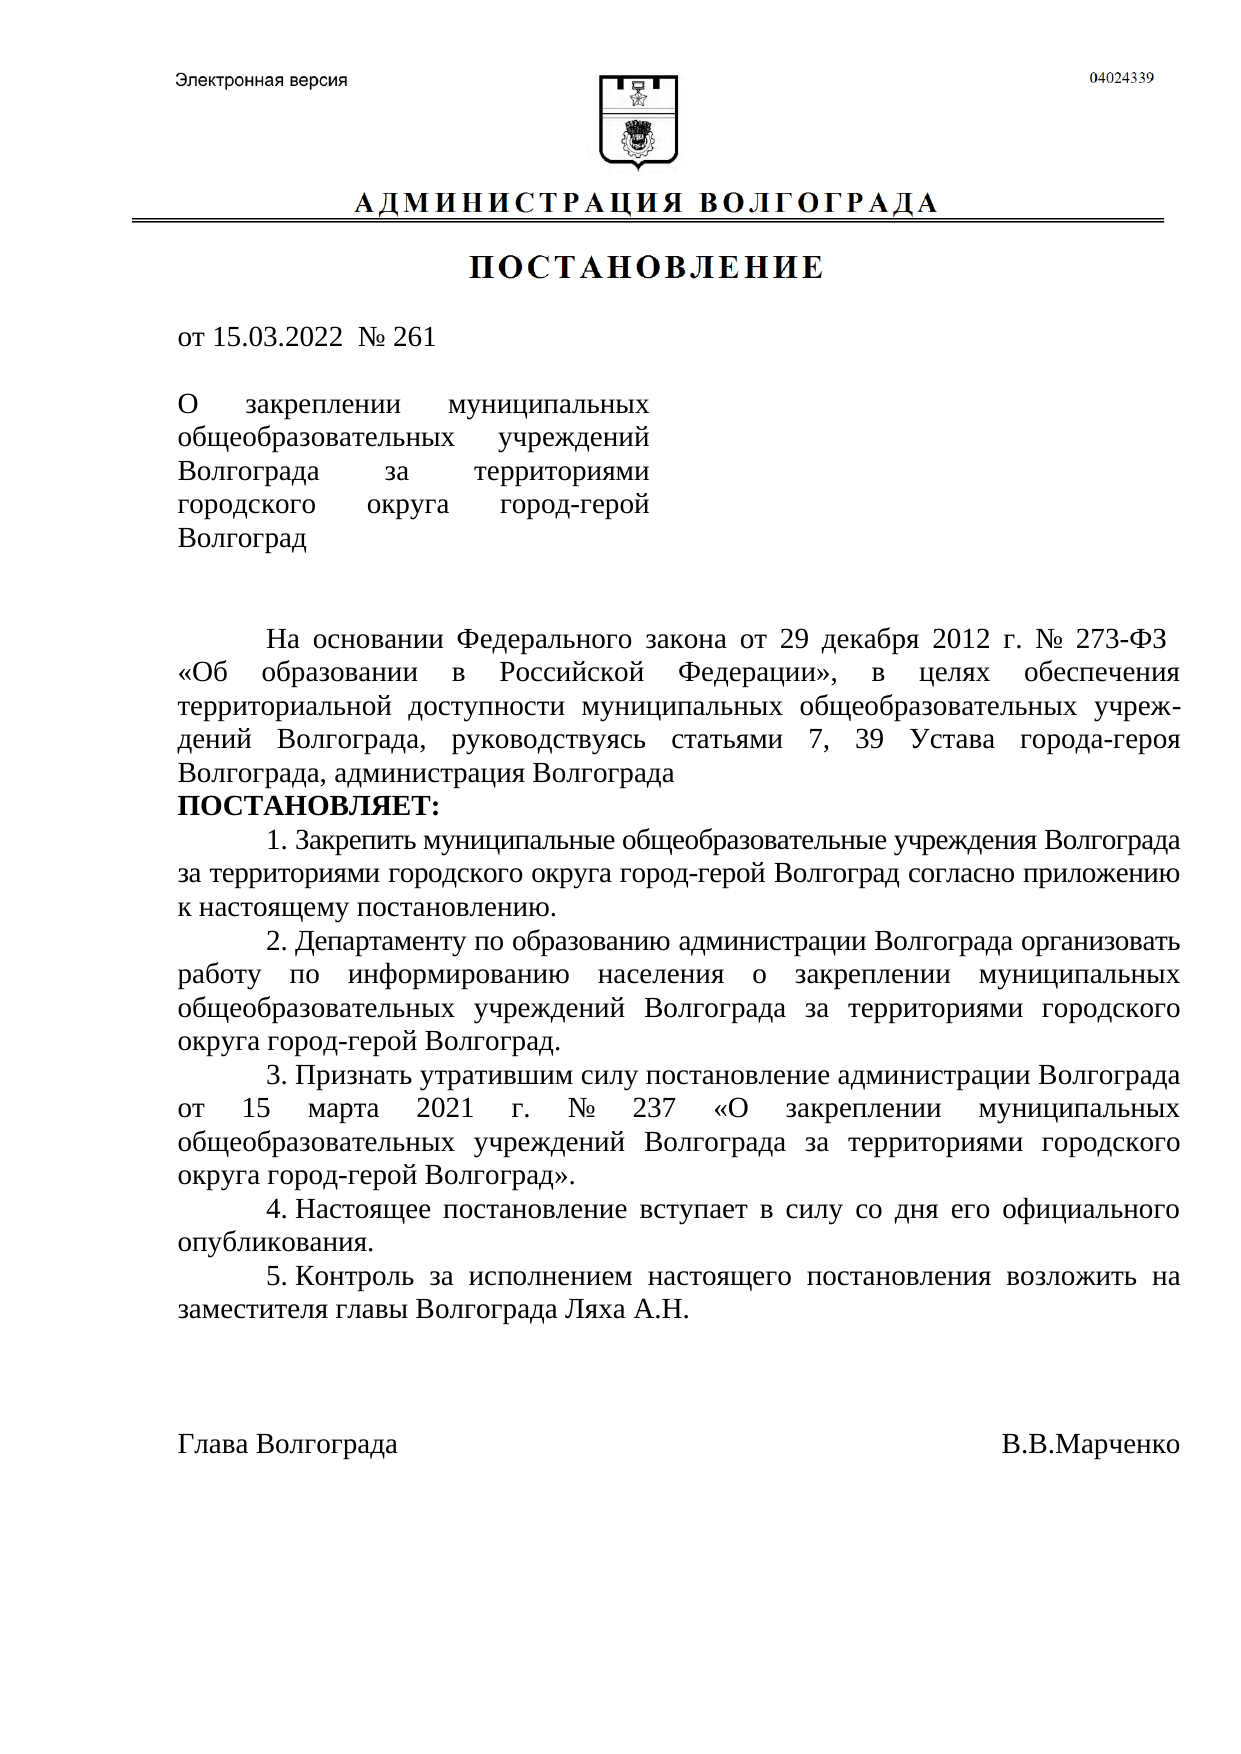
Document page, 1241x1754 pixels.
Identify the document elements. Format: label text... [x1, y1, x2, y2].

text 5. Контроль за исполнением настоящего постановления возложить на заместителя главы Волгограда Ляха А.Н. [177, 1258, 1181, 1325]
text О закреплении муниципальных общеобразовательных учреждений Волгограда за территориями городского округа город-герой Волгоград [177, 386, 650, 554]
text 2. Департаменту по образованию администрации Волгограда организовать работу по информированию населения о закреплении муниципальных общеобразовательных учреждений Волгограда за территориями городского округа город-герой Волгоград. [177, 923, 1181, 1057]
text На основании Федерального закона от 29 декабря 2012 г. № 273-ФЗ «Об образовании в Российской Федерации», в целях обеспечения территориальной доступности муниципальных общеобразовательных учреждений Волгограда, руководствуясь статьями 7, 39 Устава города-героя Волгограда, администрация Волгограда [177, 621, 1181, 788]
text ПОСТАНОВЛЯЕТ: [177, 788, 1181, 822]
table_header [107, 41, 1192, 319]
text 4. Настоящее постановление вступает в силу со дня его официального опубликования. [177, 1191, 1181, 1258]
picture [118, 41, 1181, 292]
text 3. Признать утратившим силу постановление администрации Волгограда от 15 марта 2021 г. № 237 «О закреплении муниципальных общеобразовательных учреждений Волгограда за территориями городского округа город-герой Волгоград». [177, 1057, 1181, 1191]
text от 15.03.2022 № 261 [177, 319, 1181, 352]
text 1. Закрепить муниципальные общеобразовательные учреждения Волгограда за территориями городского округа город-герой Волгоград согласно приложению к настоящему постановлению. [177, 822, 1181, 923]
text Глава Волгограда В.В.Марченко [177, 1426, 1181, 1459]
